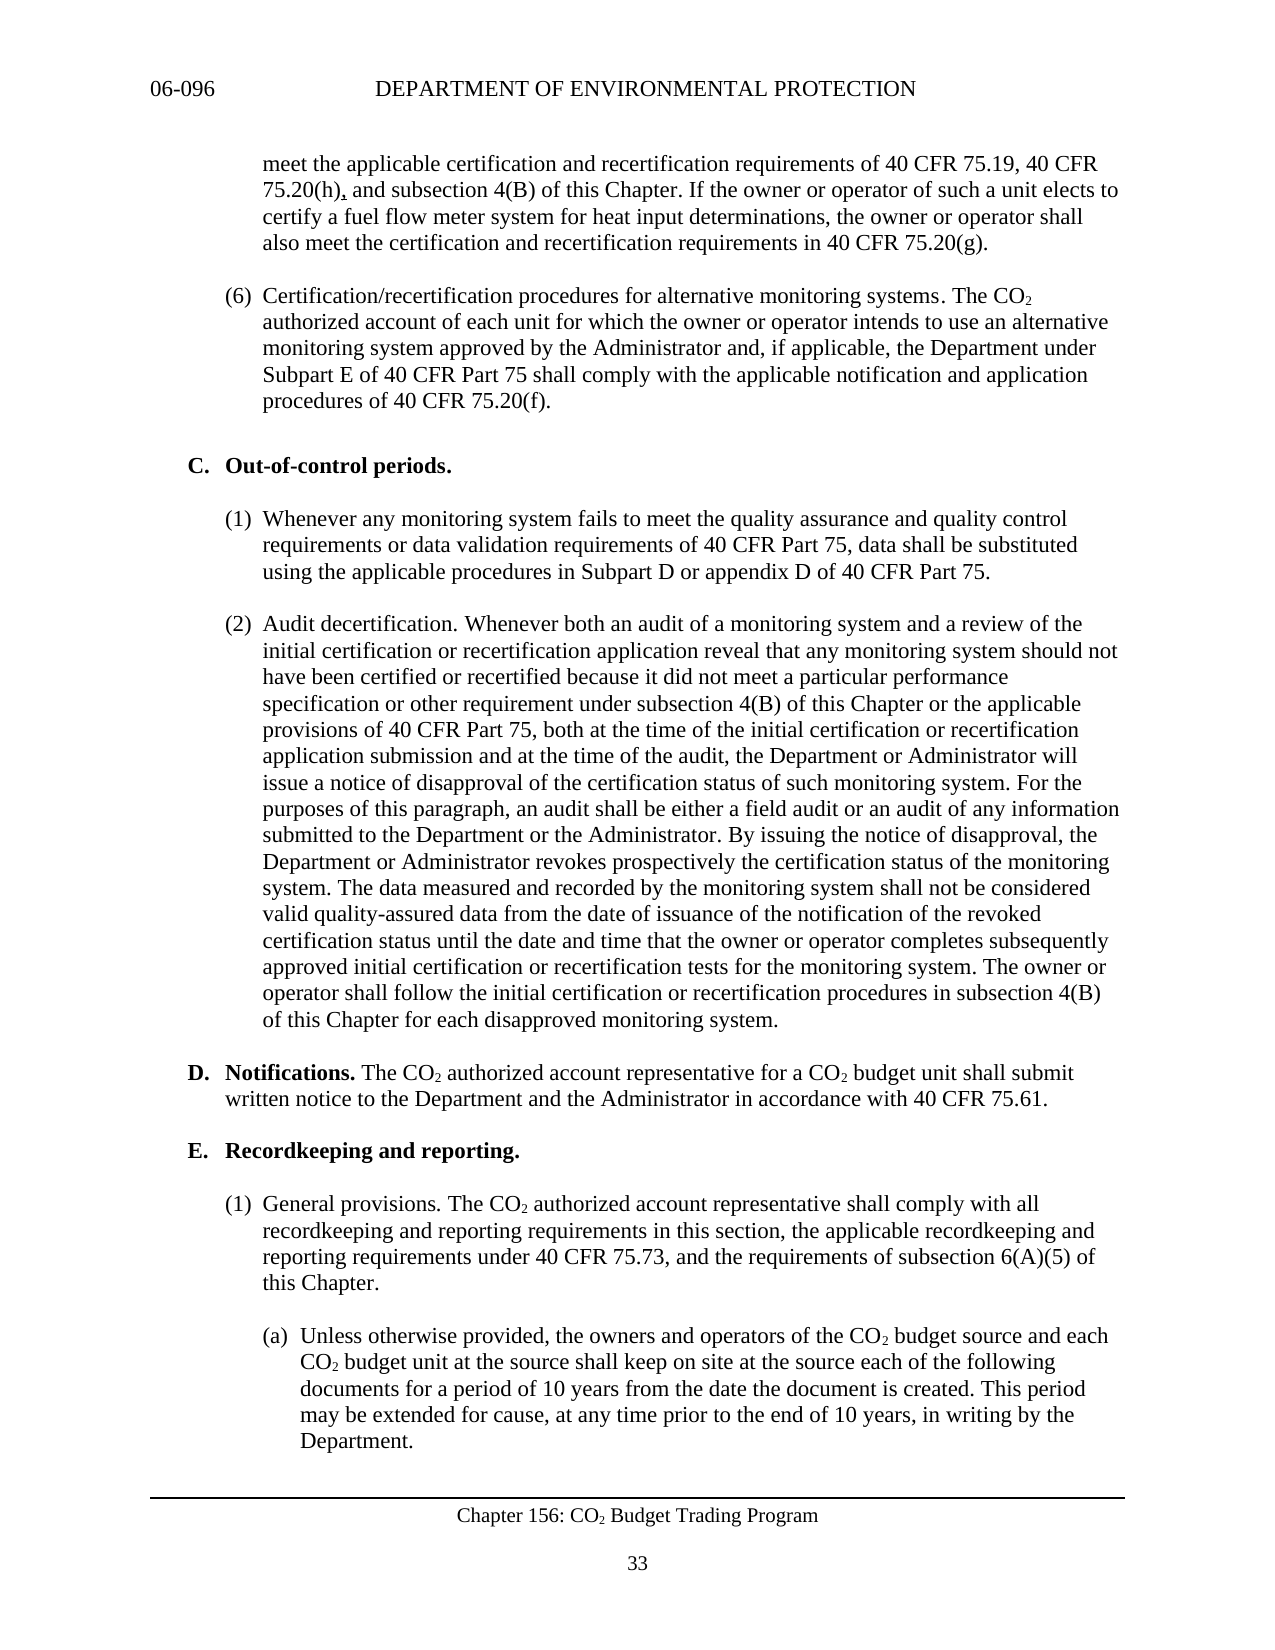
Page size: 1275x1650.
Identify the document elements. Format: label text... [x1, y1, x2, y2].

subtitle Out-of-control periods. [187, 452, 1125, 479]
list Unless otherwise provided, the owners and operators of the CO2 budget source and each CO2 budget unit at the source shall keep on site at the source each of the following documents for a period of 10 years from the date the document is created. This period may be extended for cause, at any time prior to the end of 10 years, in writing by the Department. [262, 1322, 1125, 1454]
list General provisions. The CO2 authorized account representative shall comply with all recordkeeping and reporting requirements in this section, the applicable recordkeeping and reporting requirements under 40 CFR 75.73, and the requirements of subsection 6(A)(5) of this Chapter. [225, 1190, 1125, 1296]
list Whenever any monitoring system fails to meet the quality assurance and quality control requirements or data validation requirements of 40 CFR Part 75, data shall be substituted using the applicable procedures in Subpart D or appendix D of 40 CFR Part 75. [225, 505, 1125, 584]
list Audit decertification. Whenever both an audit of a monitoring system and a review of the initial certification or recertification application reveal that any monitoring system should not have been certified or recertified because it did not meet a particular performance specification or other requirement under subsection 4(B) of this Chapter or the applicable provisions of 40 CFR Part 75, both at the time of the initial certification or recertification application submission and at the time of the audit, the Department or Administrator will issue a notice of disapproval of the certification status of such monitoring system. For the purposes of this paragraph, an audit shall be either a field audit or an audit of any information submitted to the Department or the Administrator. By issuing the notice of disapproval, the Department or Administrator revokes prospectively the certification status of the monitoring system. The data measured and recorded by the monitoring system shall not be considered valid quality-assured data from the date of issuance of the notification of the revoked certification status until the date and time that the owner or operator completes subsequently approved initial certification or recertification tests for the monitoring system. The owner or operator shall follow the initial certification or recertification procedures in subsection 4(B) of this Chapter for each disapproved monitoring system. [225, 611, 1125, 1032]
list Recordkeeping and reporting. [187, 1138, 1125, 1164]
list Certification/recertification procedures for alternative monitoring systems. The CO2 authorized account of each unit for which the owner or operator intends to use an alternative monitoring system approved by the Administrator and, if applicable, the Department under Subpart E of 40 CFR Part 75 shall comply with the applicable notification and application procedures of 40 CFR 75.20(f). [225, 282, 1125, 413]
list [225, 150, 1125, 255]
list Notifications. The CO2 authorized account representative for a CO2 budget unit shall submit written notice to the Department and the Administrator in accordance with 40 CFR 75.61. [187, 1058, 1125, 1111]
